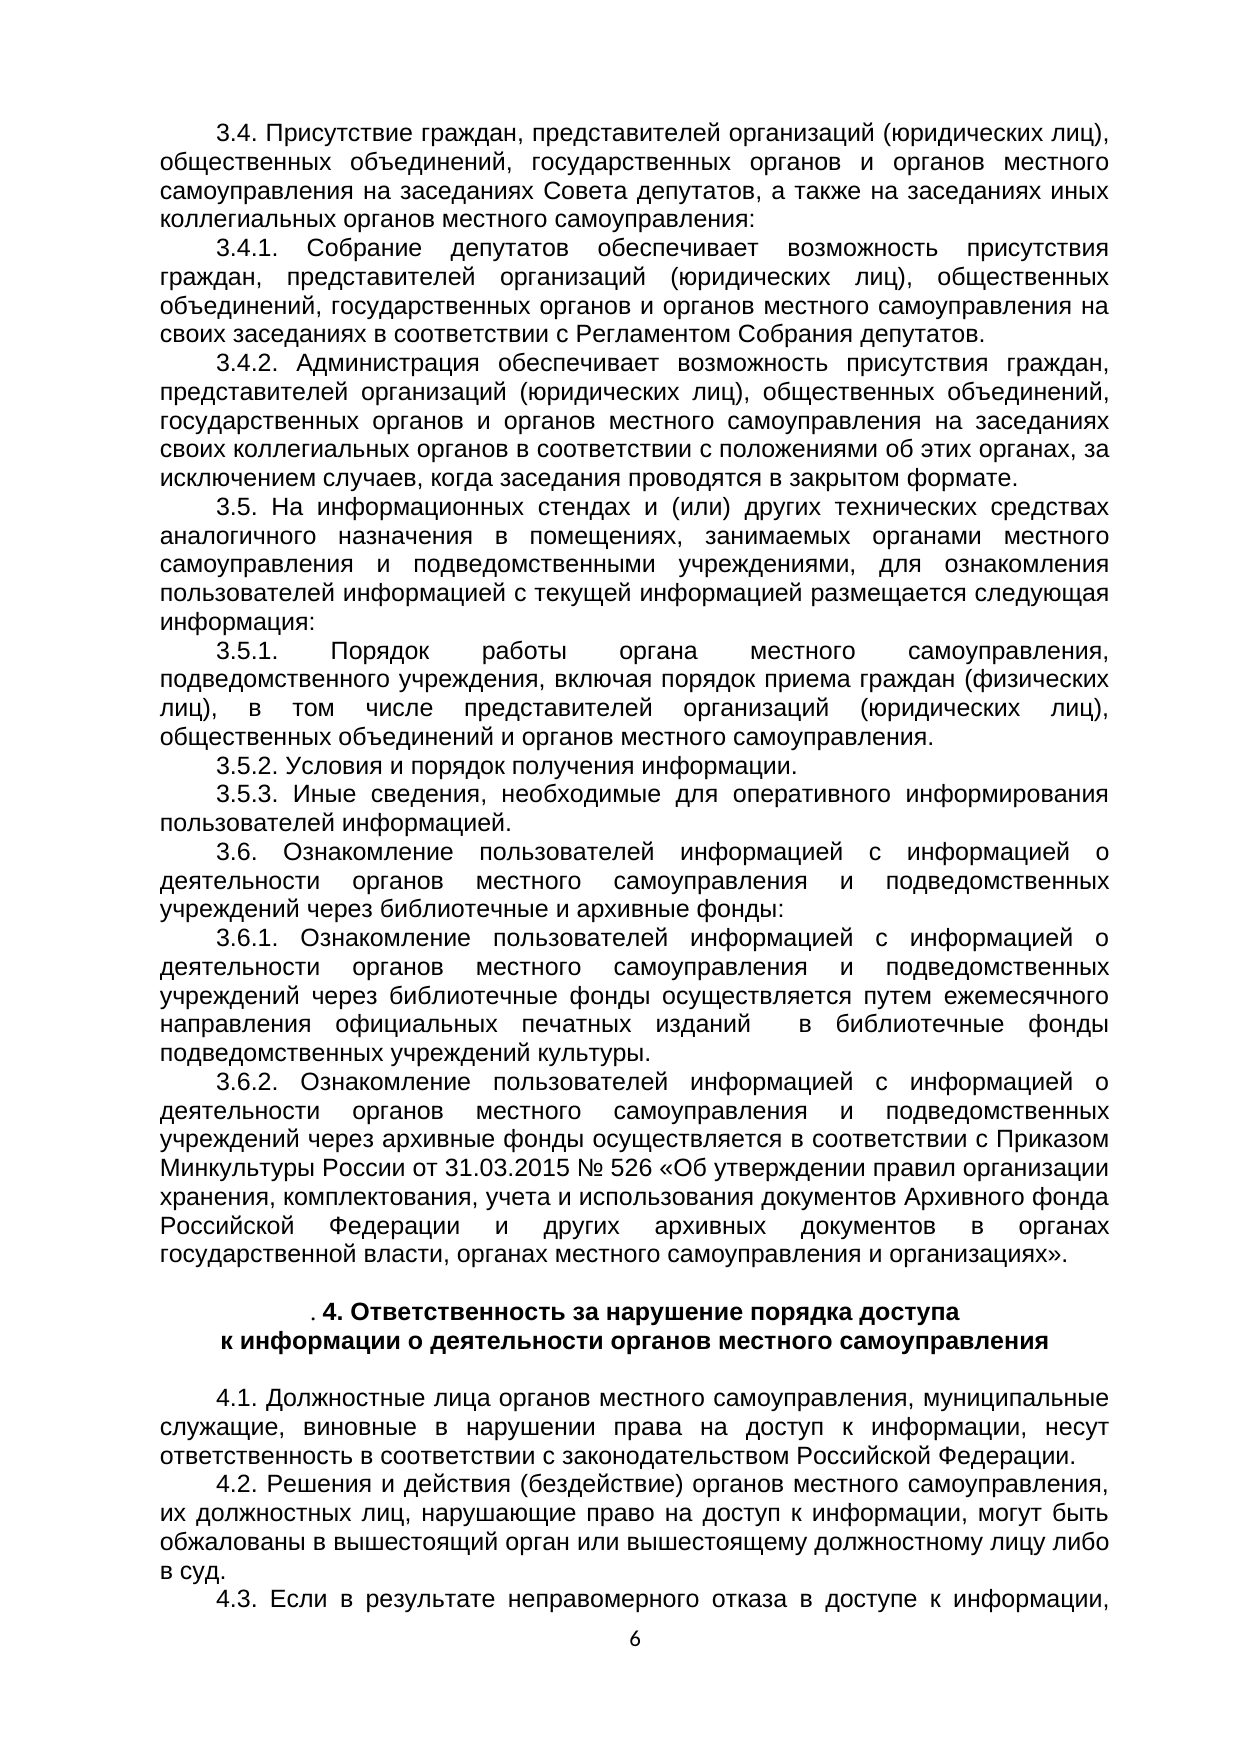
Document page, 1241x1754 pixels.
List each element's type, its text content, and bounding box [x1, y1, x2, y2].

text 3.6. Ознакомление пользователей информацией с информацией о деятельности органов местного самоуправления и подведомственных учреждений через библиотечные и архивные фонды: [159, 837, 1110, 923]
text 3.5.3. Иные сведения, необходимые для оперативного информирования пользователей информацией. [159, 779, 1110, 837]
text к информации о деятельности органов местного самоуправления [159, 1326, 1110, 1354]
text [159, 1584, 1110, 1613]
text 4.1. Должностные лица органов местного самоуправления, муниципальные служащие, виновные в нарушении права на доступ к информации, несут ответственность в соответствии с законодательством Российской Федерации. [159, 1383, 1110, 1469]
text 3.5. На информационных стендах и (или) других технических средствах аналогичного назначения в помещениях, занимаемых органами местного самоуправления и подведомственными учреждениями, для ознакомления пользователей информацией с текущей информацией размещается следующая информация: [159, 492, 1110, 636]
text 3.4. Присутствие граждан, представителей организаций (юридических лиц), общественных объединений, государственных органов и органов местного самоуправления на заседаниях Совета депутатов, а также на заседаниях иных коллегиальных органов местного самоуправления: [159, 118, 1110, 233]
text 3.6.2. Ознакомление пользователей информацией с информацией о деятельности органов местного самоуправления и подведомственных учреждений через архивные фонды осуществляется в соответствии с Приказом Минкультуры России от 31.03.2015 № 526 «Об утверждении правил организации хранения, комплектования, учета и использования документов Архивного фонда Российской Федерации и других архивных документов в органах государственной власти, органах местного самоуправления и организациях». [159, 1067, 1110, 1268]
text . 4. Ответственность за нарушение порядка доступа [159, 1297, 1110, 1326]
text 3.4.2. Администрация обеспечивает возможность присутствия граждан, представителей организаций (юридических лиц), общественных объединений, государственных органов и органов местного самоуправления на заседаниях своих коллегиальных органов в соответствии с положениями об этих органах, за исключением случаев, когда заседания проводятся в закрытом формате. [159, 348, 1110, 492]
text 3.4.1. Собрание депутатов обеспечивает возможность присутствия граждан, представителей организаций (юридических лиц), общественных объединений, государственных органов и органов местного самоуправления на своих заседаниях в соответствии с Регламентом Собрания депутатов. [159, 233, 1110, 348]
text 3.5.2. Условия и порядок получения информации. [159, 751, 1110, 779]
text 4.2. Решения и действия (бездействие) органов местного самоуправления, их должностных лиц, нарушающие право на доступ к информации, могут быть обжалованы в вышестоящий орган или вышестоящему должностному лицу либо в суд. [159, 1469, 1110, 1584]
text 3.5.1. Порядок работы органа местного самоуправления, подведомственного учреждения, включая порядок приема граждан (физических лиц), в том числе представителей организаций (юридических лиц), общественных объединений и органов местного самоуправления. [159, 636, 1110, 751]
text 3.6.1. Ознакомление пользователей информацией с информацией о деятельности органов местного самоуправления и подведомственных учреждений через библиотечные фонды осуществляется путем ежемесячного направления официальных печатных изданий в библиотечные фонды подведомственных учреждений культуры. [159, 923, 1110, 1067]
